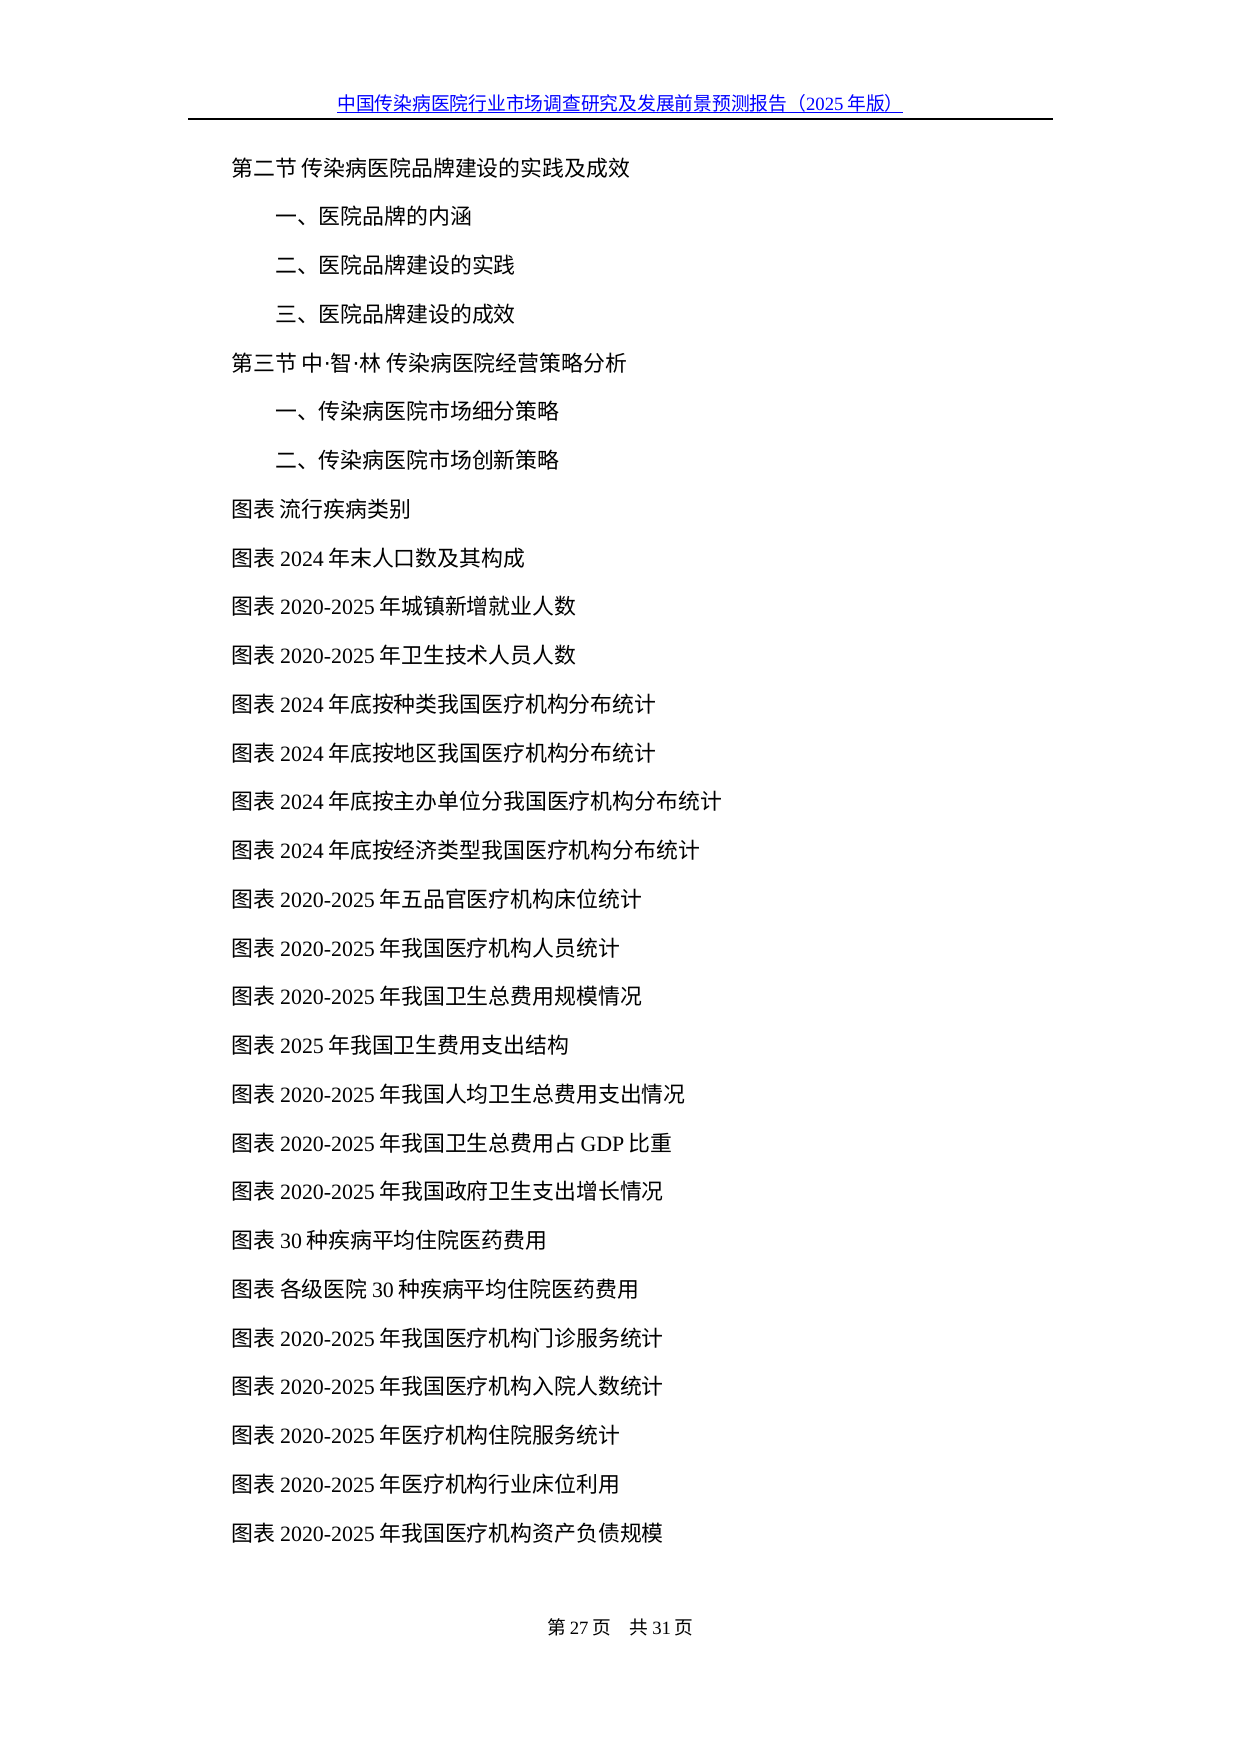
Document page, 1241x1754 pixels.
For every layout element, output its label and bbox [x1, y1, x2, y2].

text [187, 150, 1053, 1548]
